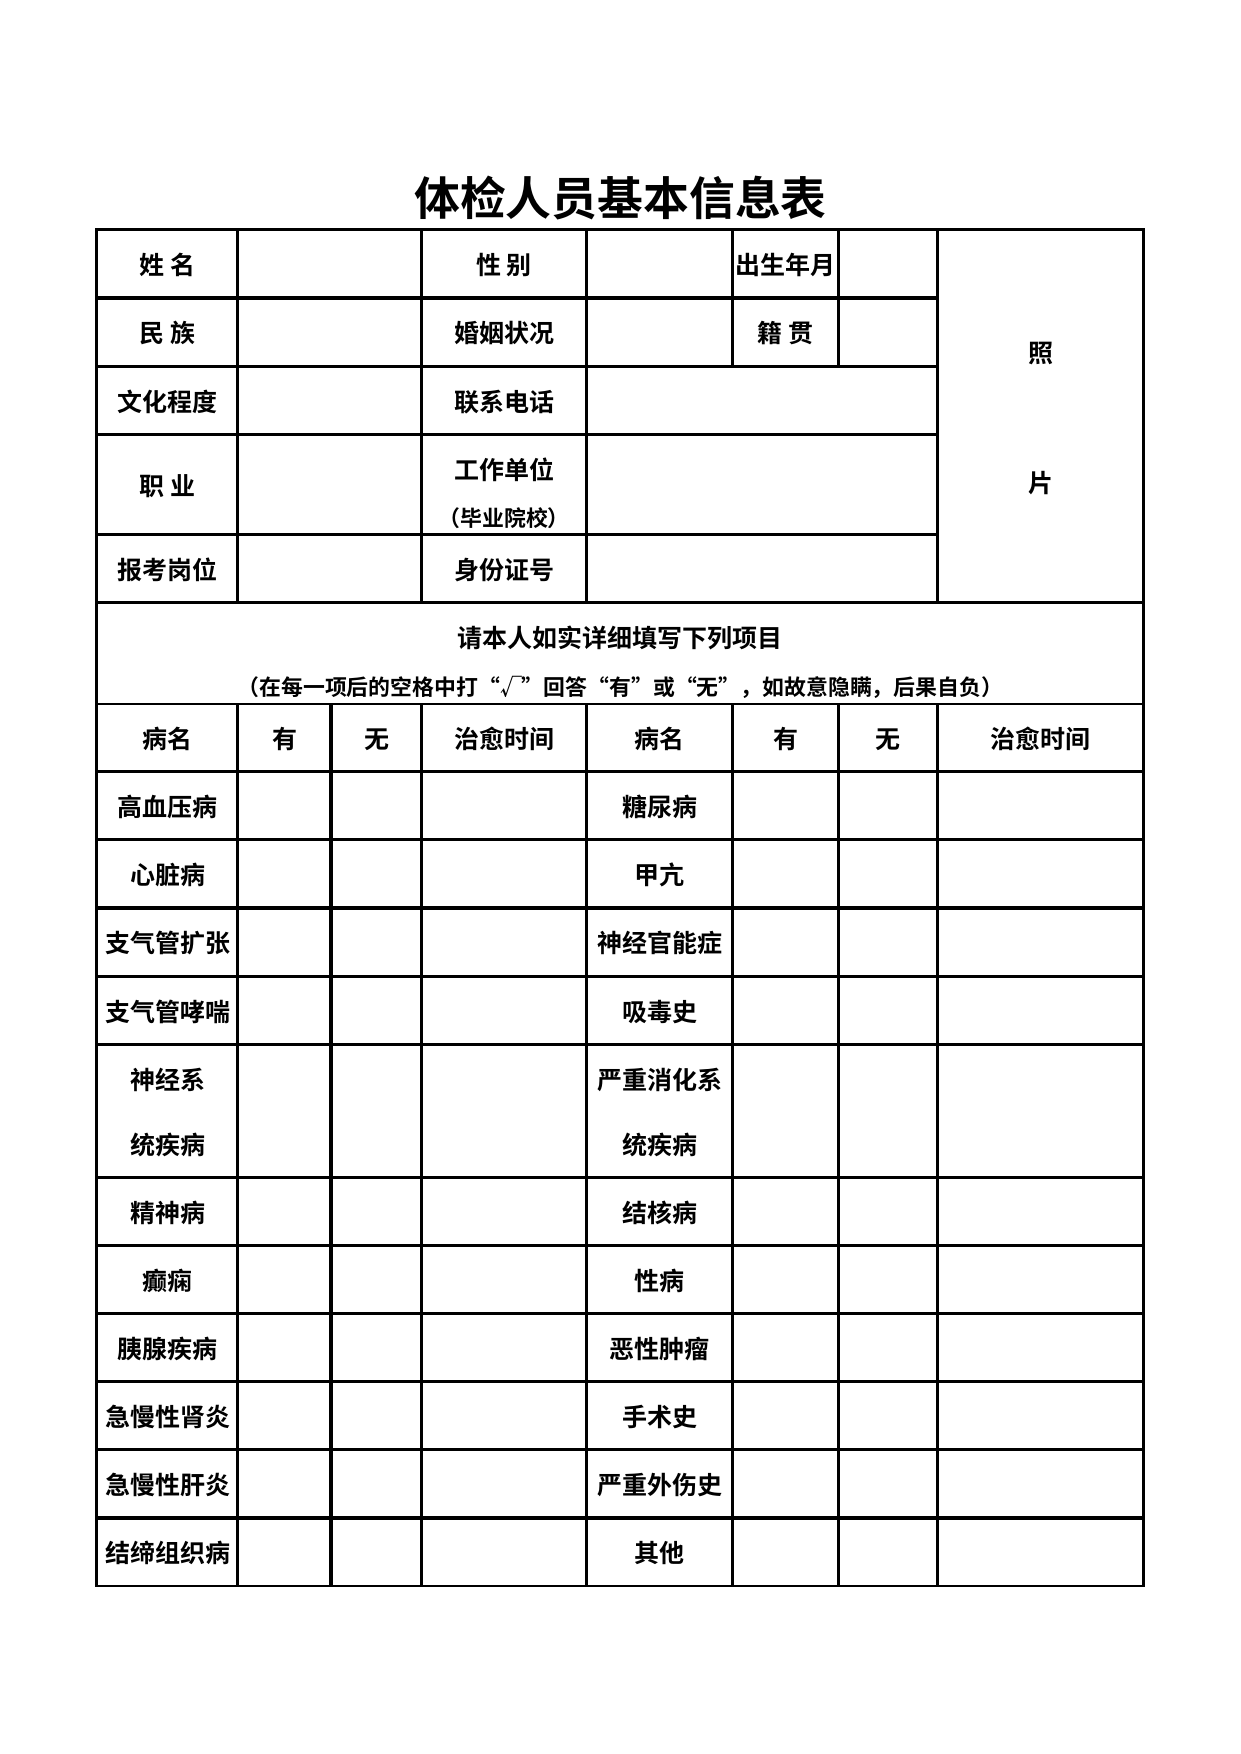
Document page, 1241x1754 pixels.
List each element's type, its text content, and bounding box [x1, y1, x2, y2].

table_cell [239, 1520, 329, 1584]
table_cell [588, 368, 936, 433]
table_header [239, 231, 420, 296]
table_cell 手术史 [588, 1383, 731, 1448]
table_cell 高血压病 [98, 773, 236, 838]
table_cell 其他 [588, 1520, 731, 1584]
table_cell [734, 1383, 837, 1448]
table_header 性 别 [423, 231, 585, 296]
table_cell [840, 1451, 936, 1516]
table_cell [734, 1451, 837, 1516]
table_cell [588, 300, 731, 364]
table_cell 甲亢 [588, 841, 731, 906]
table_cell 工作单位 （毕业院校） [423, 436, 585, 533]
table_header [588, 231, 731, 296]
table_cell [423, 910, 585, 974]
table_cell [333, 1046, 420, 1176]
table_cell [239, 300, 420, 364]
table_cell [734, 1315, 837, 1380]
table_cell 心脏病 [98, 841, 236, 906]
table_cell [939, 910, 1142, 974]
table_cell [939, 1520, 1142, 1584]
table_cell [333, 841, 420, 906]
table_cell 急慢性肝炎 [98, 1451, 236, 1516]
table_cell [840, 1520, 936, 1584]
table_cell [840, 910, 936, 974]
table_cell [939, 1179, 1142, 1244]
table_cell 病名 [588, 705, 731, 770]
table_cell [939, 773, 1142, 838]
table_cell [423, 1451, 585, 1516]
table_cell 请本人如实详细填写下列项目 （在每一项后的空格中打“√”回答“有”或“无”，如故意隐瞒，后果自负） [98, 604, 1142, 703]
table_cell [734, 1046, 837, 1176]
table_cell [840, 1247, 936, 1312]
table_cell [734, 978, 837, 1043]
table_cell [239, 1247, 329, 1312]
table_cell [423, 1315, 585, 1380]
table_cell [239, 368, 420, 433]
table_cell [239, 841, 329, 906]
table_cell 有 [734, 705, 837, 770]
table_cell 胰腺疾病 [98, 1315, 236, 1380]
table_cell [333, 978, 420, 1043]
table_cell [423, 1247, 585, 1312]
table_cell [239, 910, 329, 974]
table_cell [939, 1451, 1142, 1516]
table_cell [239, 978, 329, 1043]
table_cell [734, 1520, 837, 1584]
table_cell [939, 841, 1142, 906]
table_cell [939, 1383, 1142, 1448]
table_cell [840, 1179, 936, 1244]
table_cell [840, 1383, 936, 1448]
table_cell [423, 978, 585, 1043]
table_cell [239, 1383, 329, 1448]
table_cell [239, 536, 420, 601]
table_cell 结核病 [588, 1179, 731, 1244]
table_cell 糖尿病 [588, 773, 731, 838]
table_cell 籍 贯 [734, 300, 837, 364]
table_cell [423, 1046, 585, 1176]
table_cell [588, 536, 936, 601]
table_cell [333, 1383, 420, 1448]
table_cell 病名 [98, 705, 236, 770]
table_cell [333, 1179, 420, 1244]
table_cell 无 [840, 705, 936, 770]
table_cell [239, 1046, 329, 1176]
table_cell [840, 1315, 936, 1380]
table_cell 报考岗位 [98, 536, 236, 601]
table_cell [840, 978, 936, 1043]
table_cell [588, 436, 936, 533]
table_cell 民 族 [98, 300, 236, 364]
table_cell [840, 841, 936, 906]
table_cell [423, 1179, 585, 1244]
table_cell [423, 1383, 585, 1448]
table_cell 性病 [588, 1247, 731, 1312]
table_cell 精神病 [98, 1179, 236, 1244]
table_cell 身份证号 [423, 536, 585, 601]
table_cell [840, 300, 936, 364]
table_cell [734, 1179, 837, 1244]
table_cell [939, 978, 1142, 1043]
table_cell [333, 1520, 420, 1584]
table_cell 婚姻状况 [423, 300, 585, 364]
table_cell 文化程度 [98, 368, 236, 433]
table_cell [333, 1247, 420, 1312]
table_cell 结缔组织病 [98, 1520, 236, 1584]
table_cell 治愈时间 [423, 705, 585, 770]
table_cell [239, 1179, 329, 1244]
table_cell 神经官能症 [588, 910, 731, 974]
table_cell [333, 1315, 420, 1380]
table_cell [333, 1451, 420, 1516]
table_header 姓 名 [98, 231, 236, 296]
table_cell [239, 773, 329, 838]
table_cell [239, 436, 420, 533]
table_cell 神经系 统疾病 [98, 1046, 236, 1176]
table_cell [939, 1315, 1142, 1380]
table_cell 严重消化系统疾病 [588, 1046, 731, 1176]
table_cell 严重外伤史 [588, 1451, 731, 1516]
table_cell [333, 910, 420, 974]
table_cell 吸毒史 [588, 978, 731, 1043]
table_cell 急慢性肾炎 [98, 1383, 236, 1448]
table_cell 职 业 [98, 436, 236, 533]
subtitle 体检人员基本信息表 [187, 162, 1053, 228]
table_cell 无 [333, 705, 420, 770]
table_cell [423, 841, 585, 906]
table_cell [734, 910, 837, 974]
table_header 出生年月 [734, 231, 837, 296]
table_cell 治愈时间 [939, 705, 1142, 770]
table_cell [840, 773, 936, 838]
table_cell 恶性肿瘤 [588, 1315, 731, 1380]
table_cell 支气管扩张 [98, 910, 236, 974]
table_cell [734, 1247, 837, 1312]
table_cell [423, 773, 585, 838]
table_cell [939, 1046, 1142, 1176]
table_cell [239, 1451, 329, 1516]
table_cell 支气管哮喘 [98, 978, 236, 1043]
table_cell [734, 841, 837, 906]
table_cell 有 [239, 705, 329, 770]
table_cell [333, 773, 420, 838]
table_cell [840, 1046, 936, 1176]
table_header [840, 231, 936, 296]
table_cell [239, 1315, 329, 1380]
table_cell 癫痫 [98, 1247, 236, 1312]
table_cell 联系电话 [423, 368, 585, 433]
table_header 照 片 [939, 231, 1142, 601]
table_cell [423, 1520, 585, 1584]
table_cell [734, 773, 837, 838]
table_cell [939, 1247, 1142, 1312]
